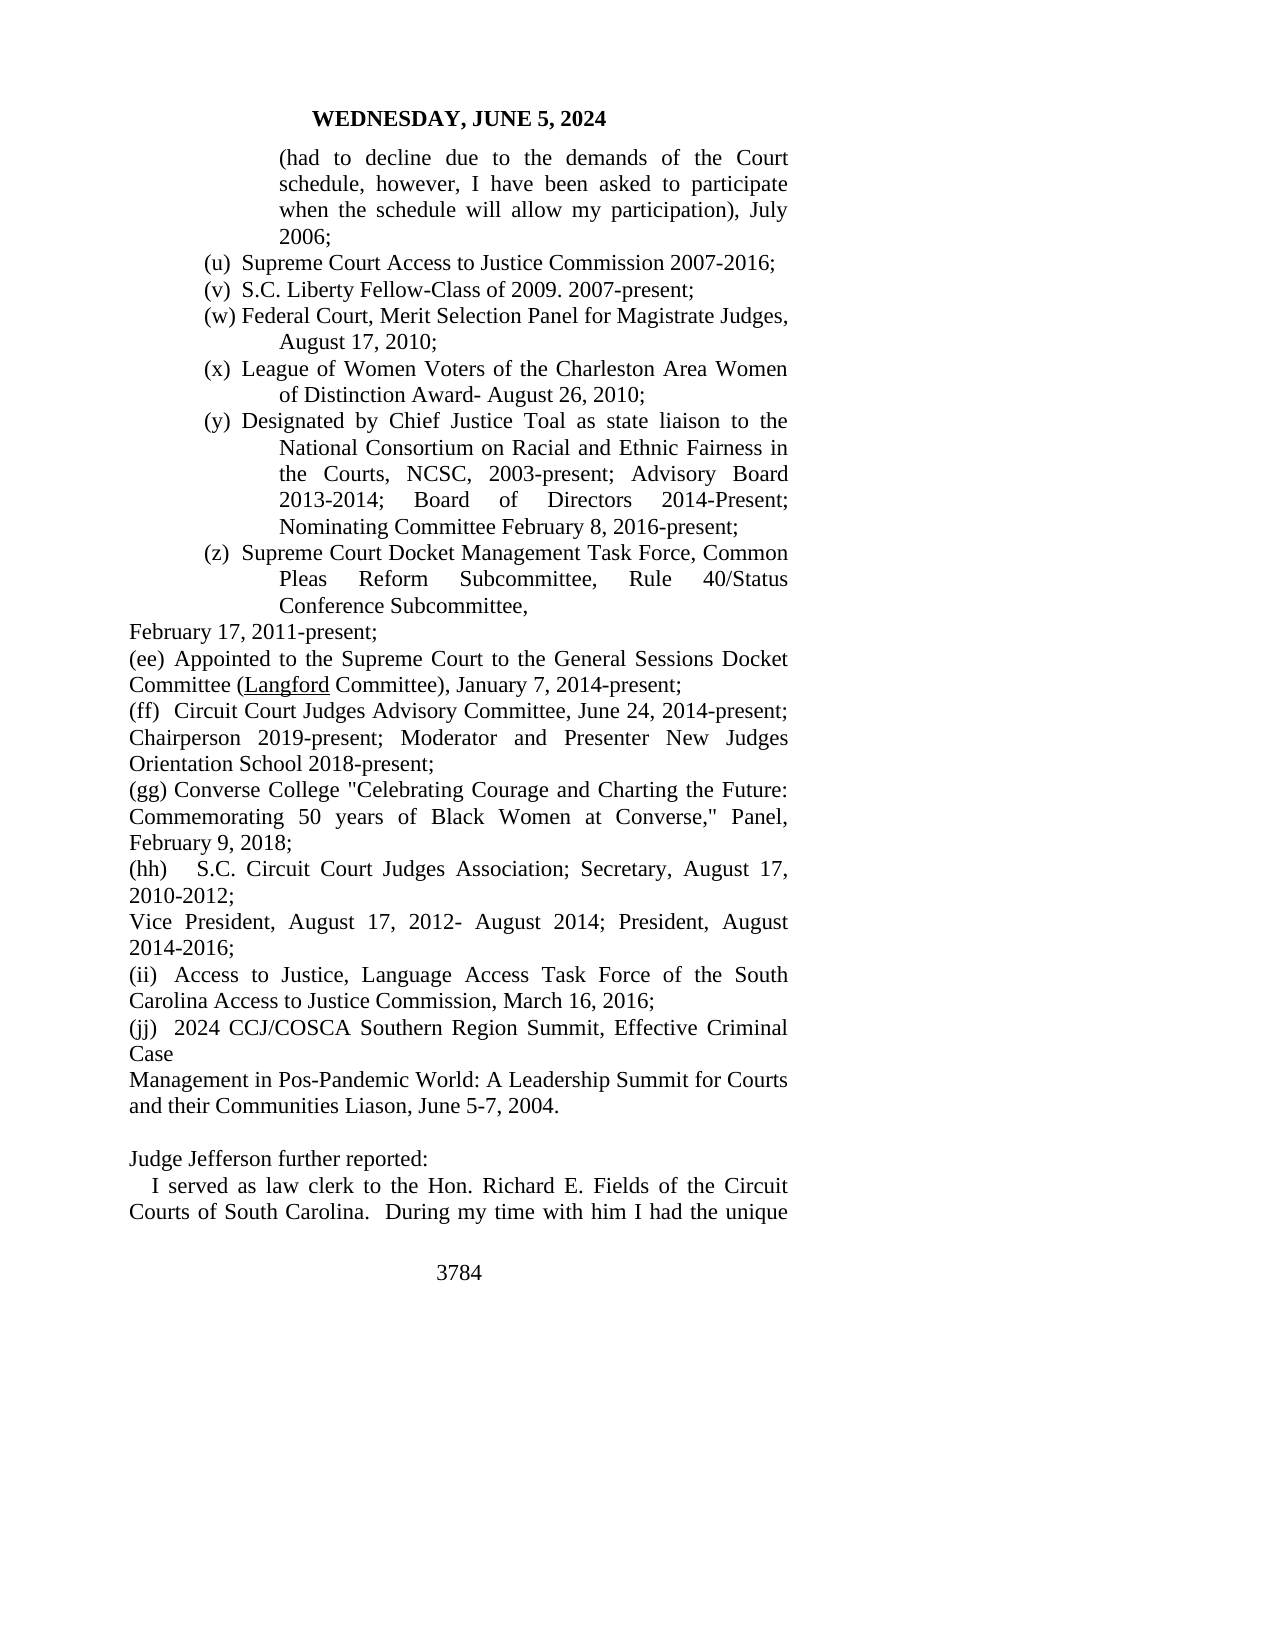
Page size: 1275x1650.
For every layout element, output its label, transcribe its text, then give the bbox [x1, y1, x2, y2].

text (ee) Appointed to the Supreme Court to the General Sessions Docket Committee (Langford Committee), January 7, 2014-present; [129, 644, 789, 697]
text February 17, 2011-present; [129, 618, 789, 644]
list Supreme Court Docket Management Task Force, Common Pleas Reform Subcommittee, Rule 40/Status Conference Subcommittee, [204, 539, 789, 618]
list Federal Court, Merit Selection Panel for Magistrate Judges, August 17, 2010; [204, 302, 789, 355]
text Judge Jefferson further reported: [129, 1145, 789, 1172]
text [129, 1172, 789, 1224]
list Supreme Court Access to Justice Commission 2007-2016; [204, 249, 789, 276]
list League of Women Voters of the Charleston Area Women of Distinction Award- August 26, 2010; [204, 355, 789, 407]
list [204, 144, 789, 249]
text Vice President, August 17, 2012- August 2014; President, August 2014-2016; [129, 908, 789, 961]
text (ii) Access to Justice, Language Access Task Force of the South Carolina Access to Justice Commission, March 16, 2016; [129, 961, 789, 1013]
text (gg) Converse College "Celebrating Courage and Charting the Future: Commemorating 50 years of Black Women at Converse," Panel, February 9, 2018; [129, 776, 789, 855]
text (jj) 2024 CCJ/COSCA Southern Region Summit, Effective Criminal Case [129, 1013, 789, 1066]
list S.C. Liberty Fellow-Class of 2009. 2007-present; [204, 276, 789, 302]
text (hh) S.C. Circuit Court Judges Association; Secretary, August 17, 2010-2012; [129, 855, 789, 908]
list Designated by Chief Justice Toal as state liaison to the National Consortium on Racial and Ethnic Fairness in the Courts, NCSC, 2003-present; Advisory Board 2013-2014; Board of Directors 2014-Present; Nominating Committee February 8, 2016-present; [204, 407, 789, 539]
text Management in Pos-Pandemic World: A Leadership Summit for Courts and their Communities Liason, June 5-7, 2004. [129, 1066, 789, 1119]
text (ff) Circuit Court Judges Advisory Committee, June 24, 2014-present; Chairperson 2019-present; Moderator and Presenter New Judges Orientation School 2018-present; [129, 697, 789, 776]
